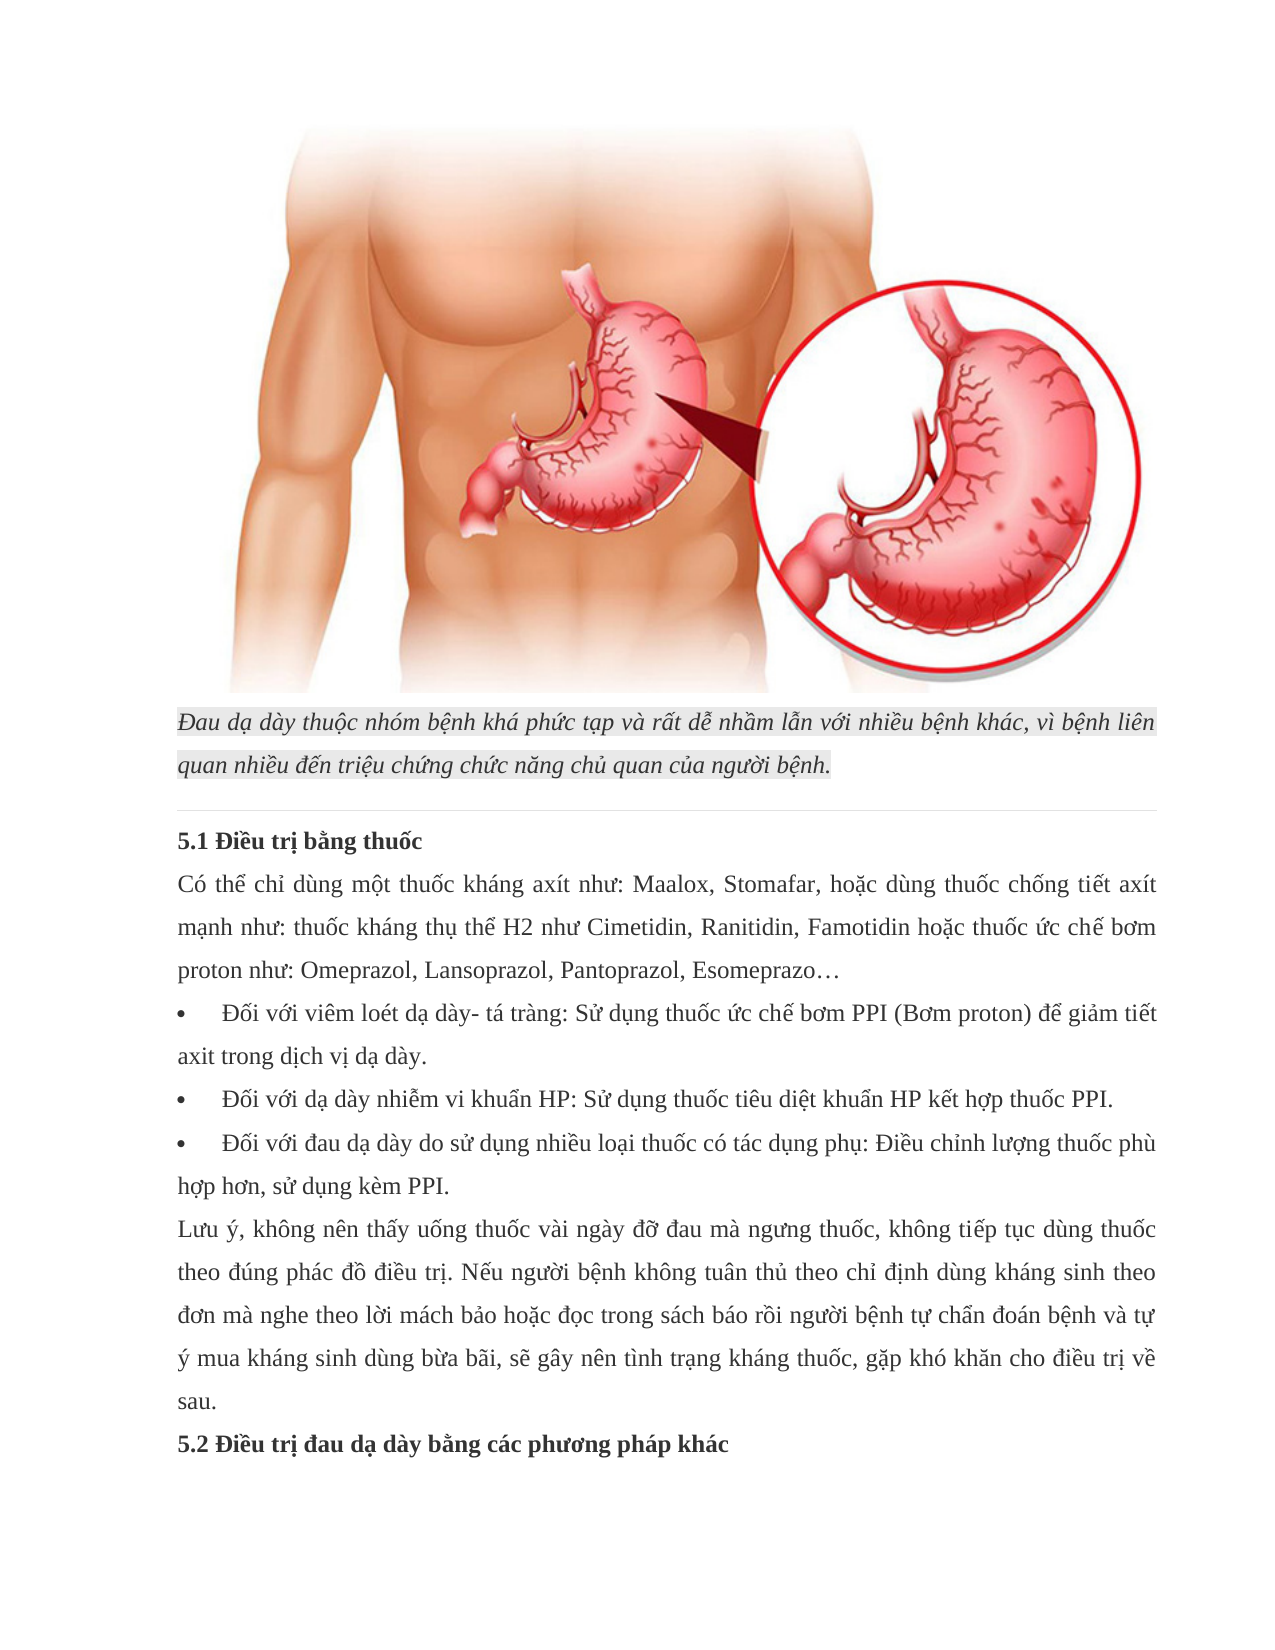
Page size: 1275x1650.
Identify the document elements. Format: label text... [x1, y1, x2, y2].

list Đối với đau dạ dày do sử dụng nhiều loại thuốc có tác dụng phụ: Điều chỉnh lượng thuốc phù hợp hơn, sử dụng kèm PPI. [177, 1128, 1157, 1199]
list Đối với viêm loét dạ dày- tá tràng: Sử dụng thuốc ức chế bơm PPI (Bơm proton) để giảm tiết axit trong dịch vị dạ dày. [177, 998, 1157, 1070]
list Đối với dạ dày nhiễm vi khuẩn HP: Sử dụng thuốc tiêu diệt khuẩn HP kết hợp thuốc PPI. [177, 1084, 1157, 1113]
text Có thể chỉ dùng một thuốc kháng axít như: Maalox, Stomafar, hoặc dùng thuốc chống tiết axít mạnh như: thuốc kháng thụ thể H2 như Cimetidin, Ranitidin, Famotidin hoặc thuốc ức chế bơm proton như: Omeprazol, Lansoprazol, Pantoprazol, Esomeprazo… [177, 869, 1157, 984]
text 5.2 Điều trị đau dạ dày bằng các phương pháp khác [177, 1429, 1157, 1458]
text Lưu ý, không nên thấy uống thuốc vài ngày đỡ đau mà ngưng thuốc, không tiếp tục dùng thuốc theo đúng phác đồ điều trị. Nếu người bệnh không tuân thủ theo chỉ định dùng kháng sinh theo đơn mà nghe theo lời mách bảo hoặc đọc trong sách báo rồi người bệnh tự chẩn đoán bệnh và tự ý mua kháng sinh dùng bừa bãi, sẽ gây nên tình trạng kháng thuốc, gặp khó khăn cho điều trị về sau. [177, 1214, 1157, 1415]
text Đau dạ dày thuộc nhóm bệnh khá phức tạp và rất dễ nhầm lẫn với nhiều bệnh khác, vì bệnh liên quan nhiều đến triệu chứng chức năng chủ quan của người bệnh. [177, 736, 1157, 810]
text 5.1 Điều trị bằng thuốc [177, 826, 1157, 854]
picture [177, 118, 1153, 693]
